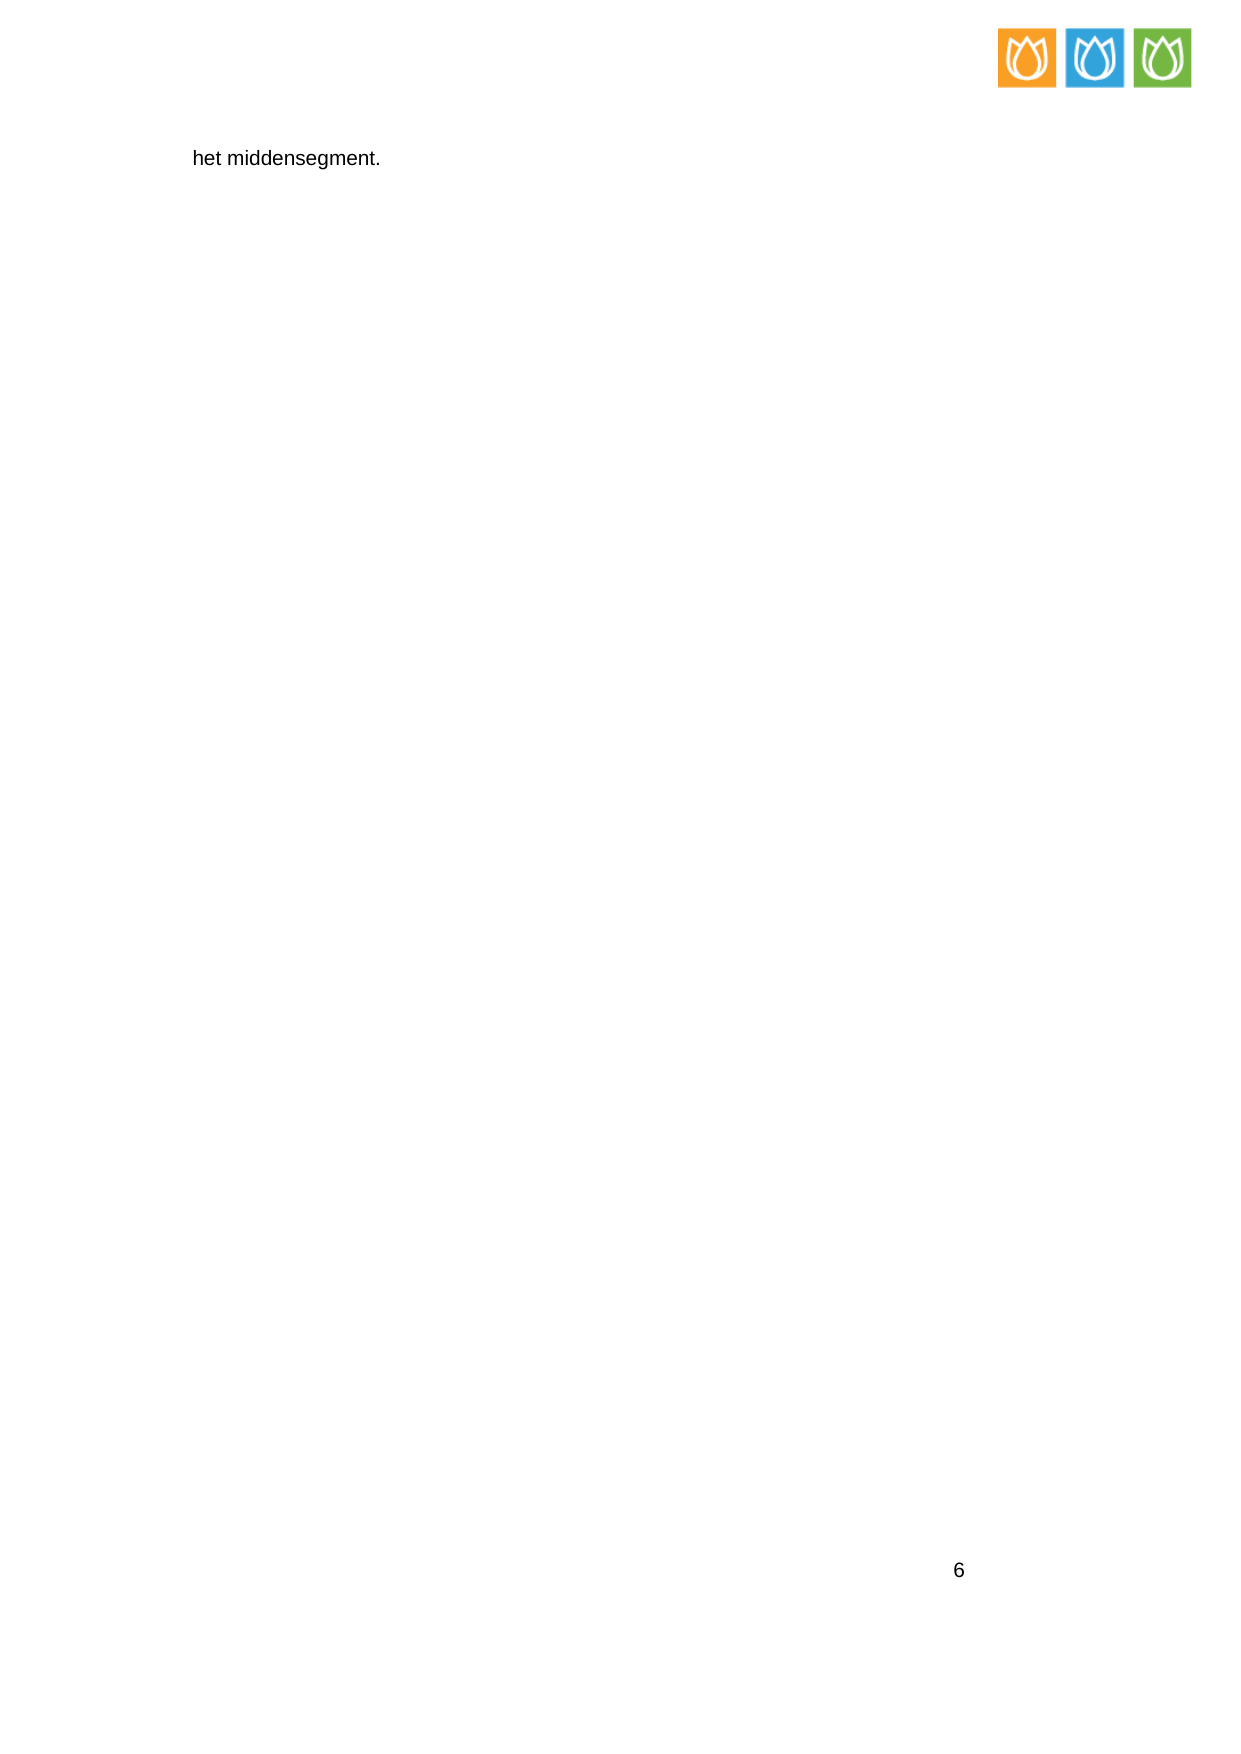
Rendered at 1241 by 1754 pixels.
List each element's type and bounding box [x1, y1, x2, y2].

text [192, 146, 976, 170]
picture [998, 28, 1192, 88]
